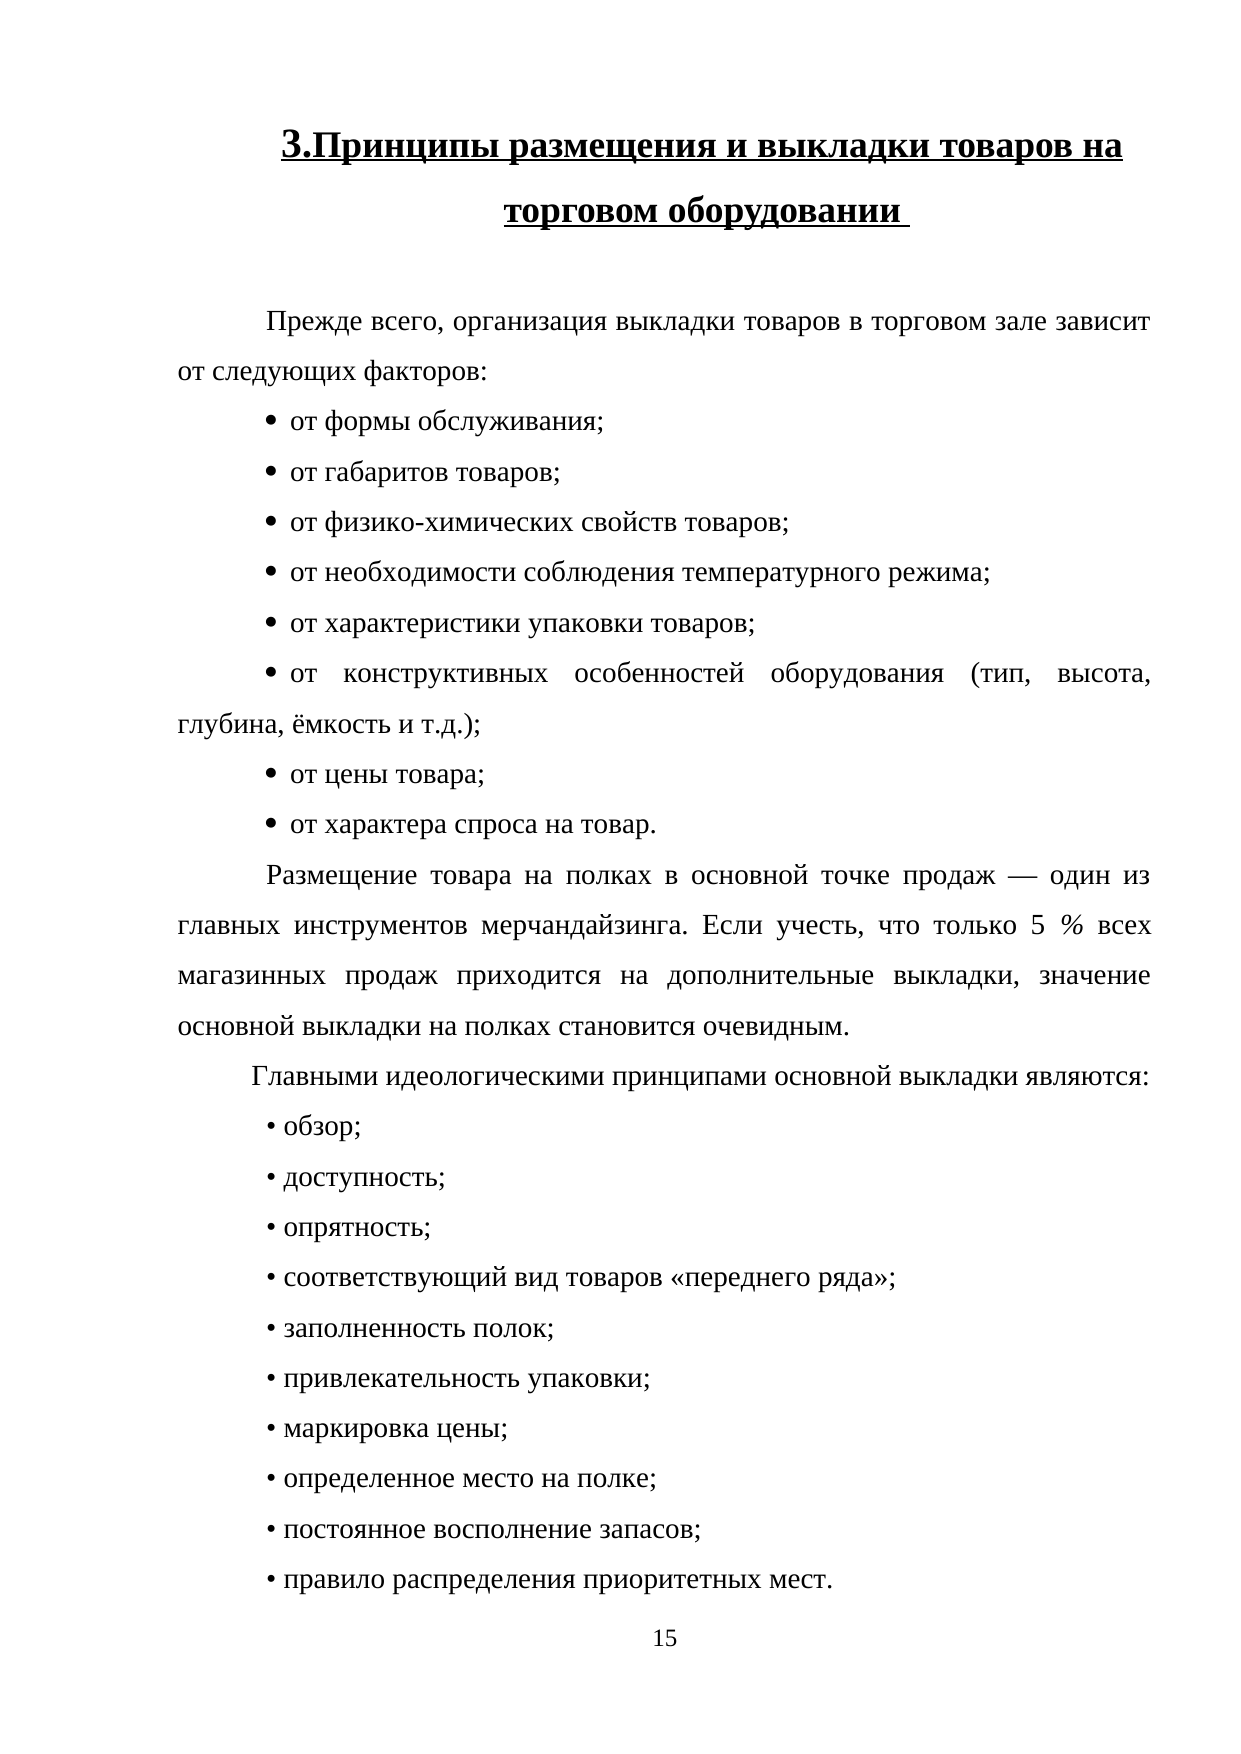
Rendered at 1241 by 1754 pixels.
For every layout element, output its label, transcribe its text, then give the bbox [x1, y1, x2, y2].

list от необходимости соблюдения температурного режима; [177, 554, 1152, 588]
text • постоянное восполнение запасов; [177, 1511, 1152, 1544]
list от характеристики упаковки товаров; [177, 605, 1152, 638]
list от конструктивных особенностей оборудования (тип, высота, глубина, ёмкость и т.д.); [177, 655, 1152, 739]
text • опрятность; [177, 1209, 1152, 1243]
text 3.Принципы размещения и выкладки товаров на торговом оборудовании [252, 118, 1152, 231]
text • доступность; [177, 1159, 1152, 1192]
text • правило распределения приоритетных мест. [177, 1561, 1152, 1595]
list от формы обслуживания; [177, 403, 1152, 437]
text • привлекательность упаковки; [177, 1360, 1152, 1393]
text Размещение товара на полках в основной точке продаж — один из главных инструментов мерчандайзинга. Если учесть, что только 5 % всех магазинных продаж приходится на дополнительные выкладки, значение основной выкладки на полках становится очевидным. [177, 857, 1152, 1041]
text • обзор; [177, 1108, 1152, 1142]
text • соответствующий вид товаров «переднего ряда»; [177, 1259, 1152, 1293]
text Прежде всего, организация выкладки товаров в торговом зале зависит от следующих факторов: [177, 303, 1152, 386]
text • заполненность полок; [177, 1310, 1152, 1343]
text Главными идеологическими принципами основной выкладки являются: [177, 1058, 1152, 1092]
list от цены товара; [177, 756, 1152, 790]
text • маркировка цены; [177, 1410, 1152, 1444]
list от физико-химических свойств товаров; [177, 504, 1152, 538]
text • определенное место на полке; [177, 1461, 1152, 1494]
list от характера спроса на товар. [177, 806, 1152, 840]
list от габаритов товаров; [177, 454, 1152, 487]
